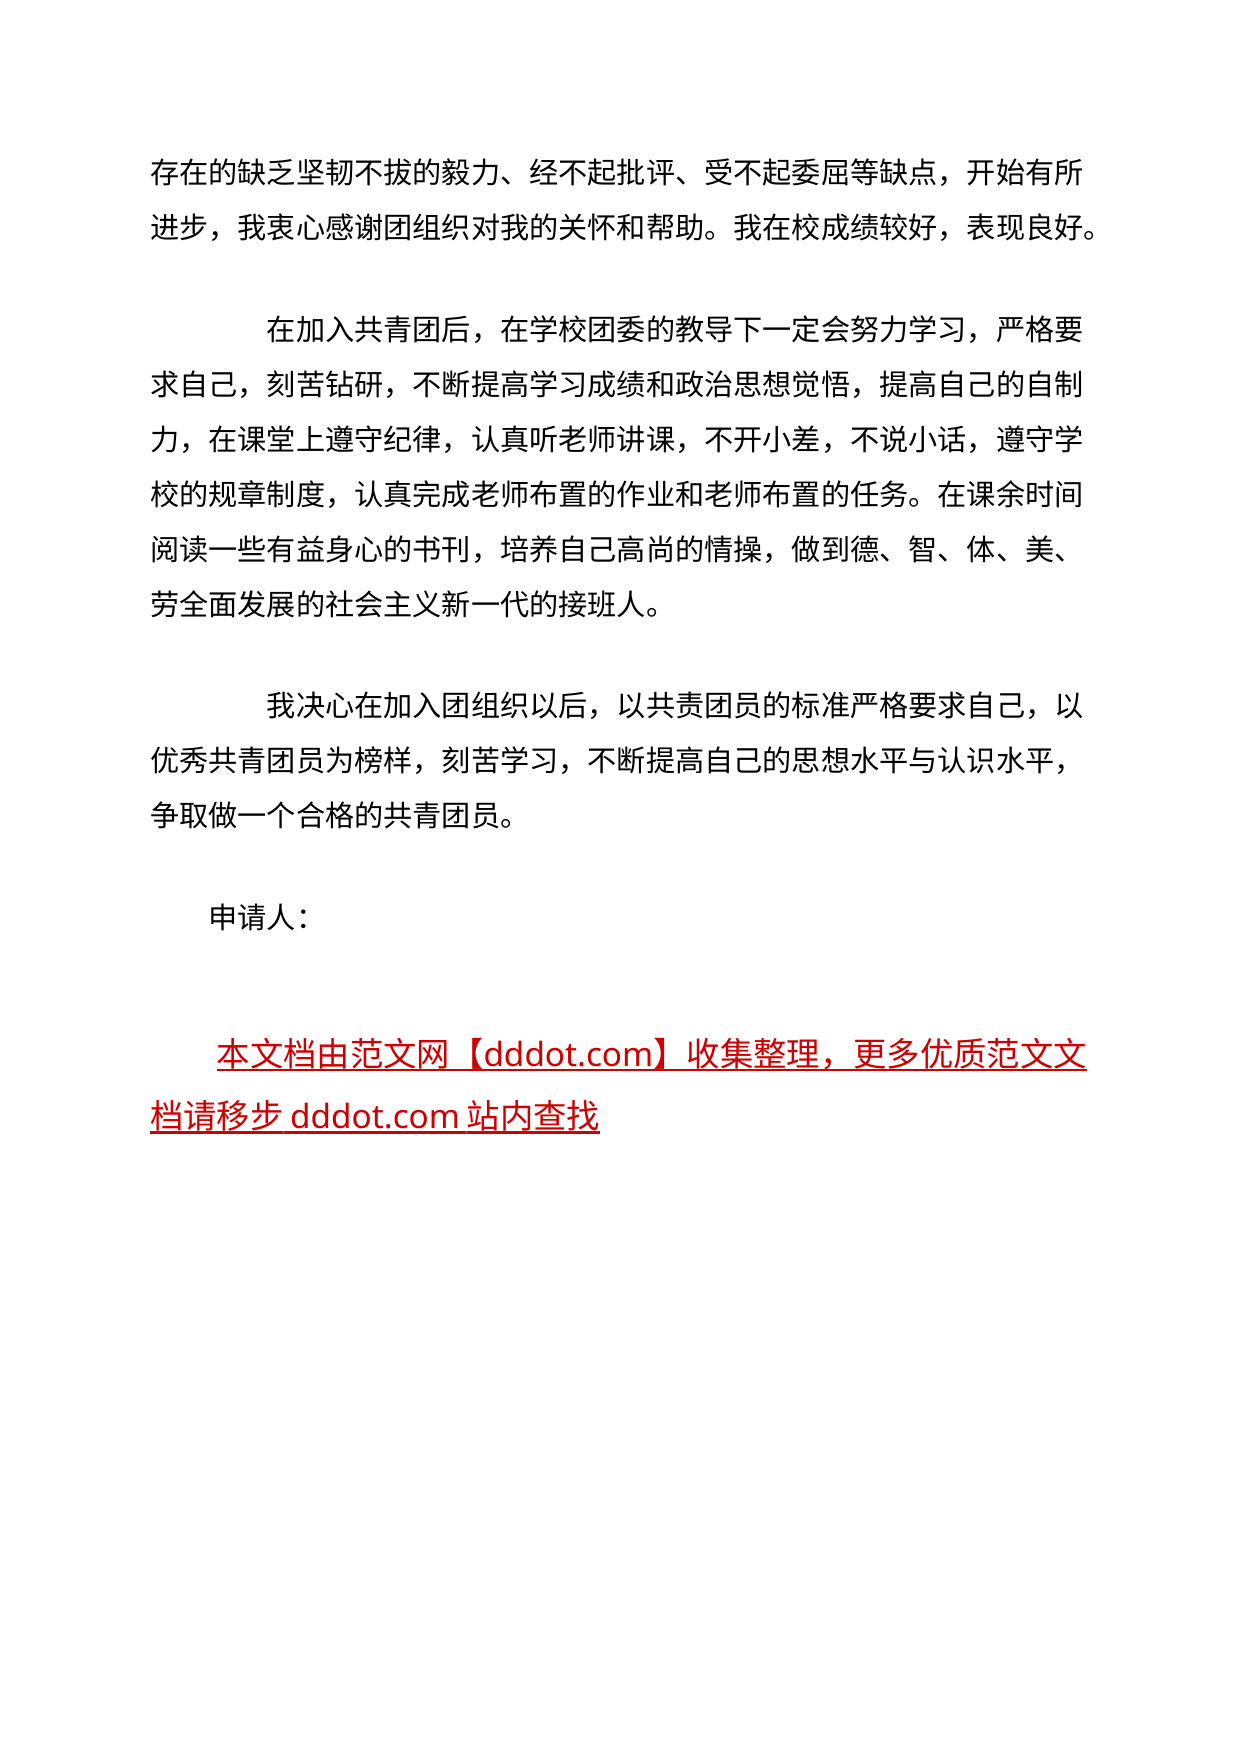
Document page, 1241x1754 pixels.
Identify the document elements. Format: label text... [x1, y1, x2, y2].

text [150, 150, 1090, 247]
text 我决心在加入团组织以后，以共责团员的标准严格要求自己，以优秀共青团员为榜样，刻苦学习，不断提高自己的思想水平与认识水平，争取做一个合格的共青团员。 [150, 683, 1090, 835]
text 申请人： [150, 894, 1090, 937]
text 在加入共青团后，在学校团委的教导下一定会努力学习，严格要求自己，刻苦钻研，不断提高学习成绩和政治思想觉悟，提高自己的自制力，在课堂上遵守纪律，认真听老师讲课，不开小差，不说小话，遵守学校的规章制度，认真完成老师布置的作业和老师布置的任务。在课余时间阅读一些有益身心的书刊，培养自己高尚的情操，做到德、智、体、美、劳全面发展的社会主义新一代的接班人。 [150, 307, 1090, 623]
text 本文档由范文网【dddot.com】收集整理，更多优质范文文档请移步dddot.com站内查找 [150, 1027, 1090, 1139]
